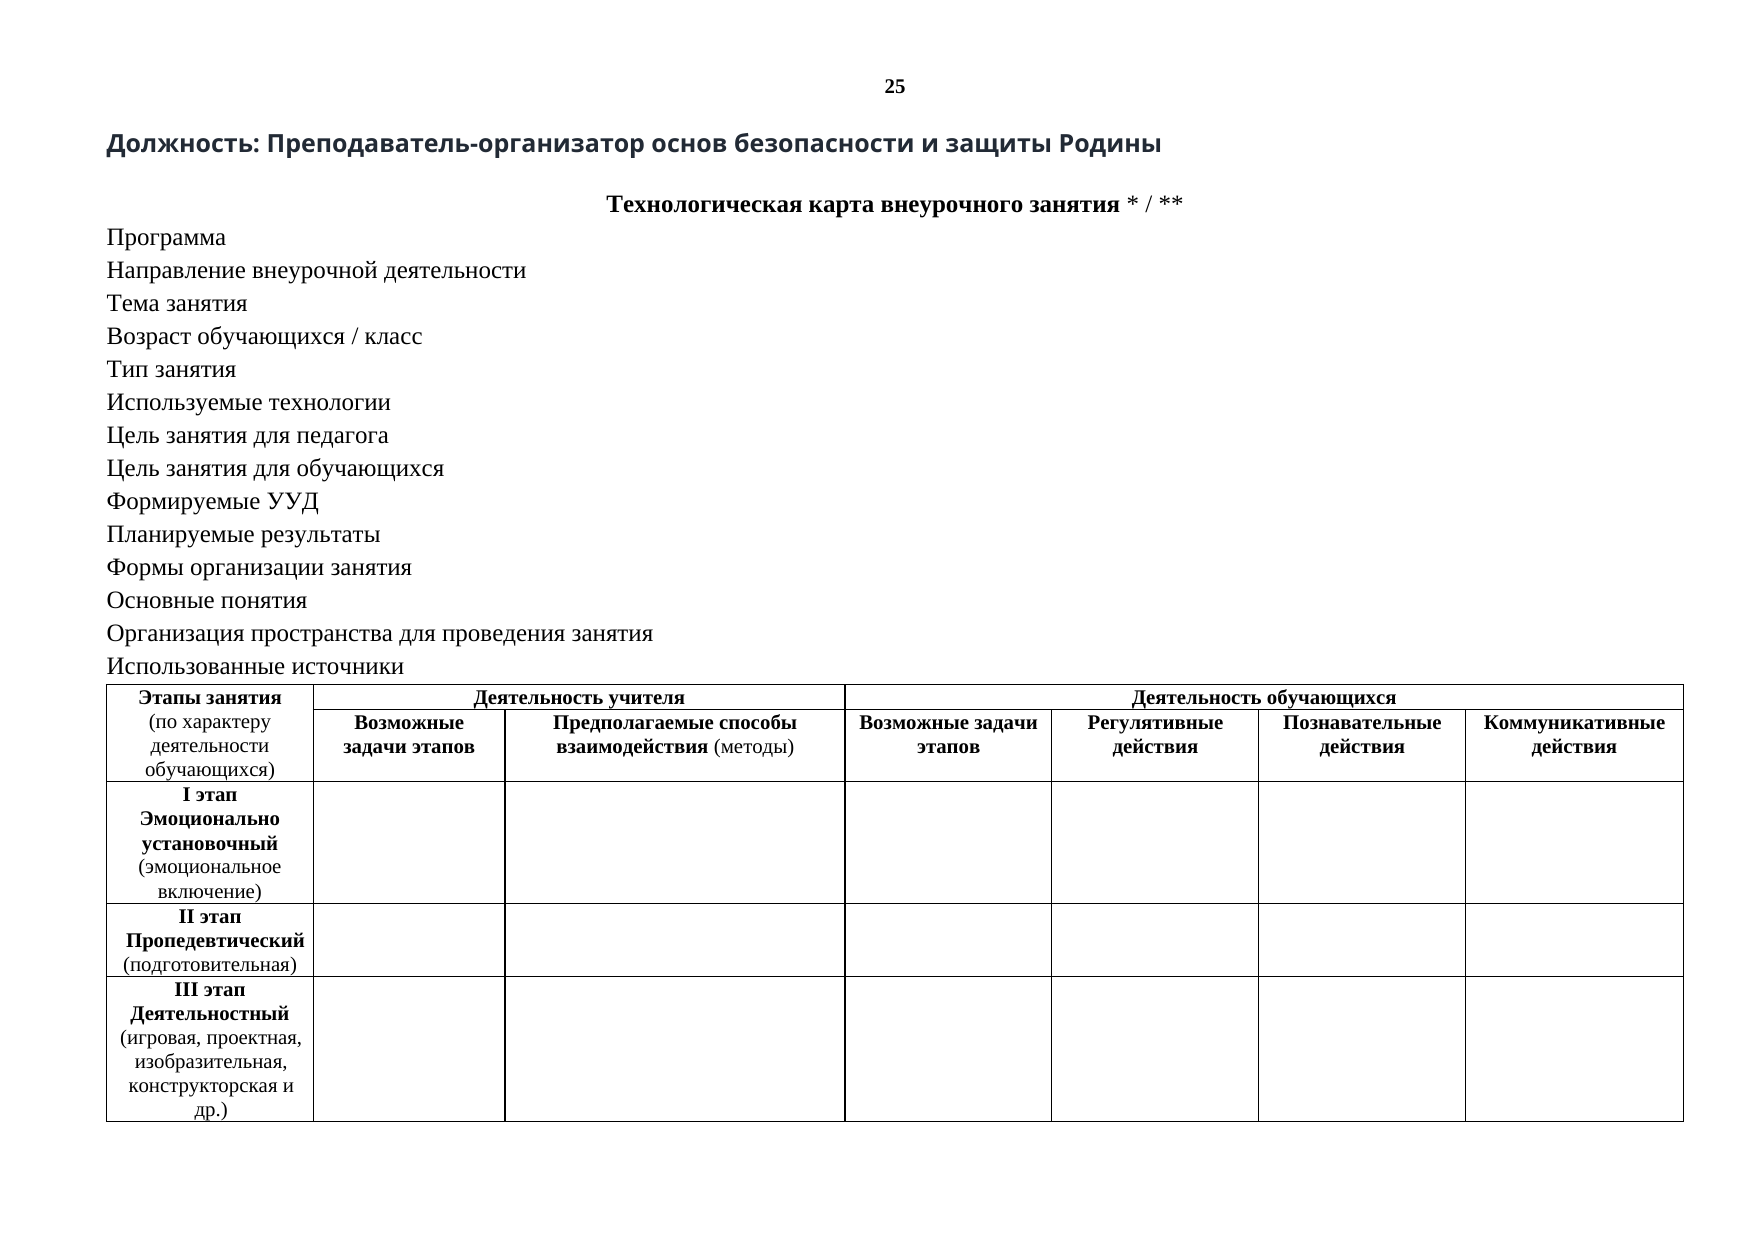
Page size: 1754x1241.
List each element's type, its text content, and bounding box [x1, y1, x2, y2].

table_cell [314, 782, 504, 903]
table_cell Регулятивные действия [1052, 710, 1258, 781]
table_cell [1259, 904, 1465, 976]
table_cell Коммуникативные действия [1466, 710, 1683, 781]
table_cell [1466, 977, 1683, 1121]
text Использованные источники [106, 651, 1683, 680]
subtitle Должность: Преподаватель-организатор основ безопасности и защиты Родины [106, 126, 1683, 160]
table_cell [506, 977, 844, 1121]
text Направление внеурочной деятельности [106, 255, 1683, 283]
text Технологическая карта внеурочного занятия * / ** [106, 189, 1683, 217]
text Организация пространства для проведения занятия [106, 618, 1683, 647]
text Цель занятия для педагога [106, 420, 1683, 448]
table_cell [1052, 977, 1258, 1121]
table_cell [1259, 977, 1465, 1121]
text Программа [106, 222, 1683, 250]
table_cell [846, 904, 1051, 976]
table_cell Познавательные действия [1259, 710, 1465, 781]
table_cell [1052, 782, 1258, 903]
table_cell Возможные задачи этапов [314, 710, 504, 781]
table_cell [1052, 904, 1258, 976]
text Основные понятия [106, 585, 1683, 614]
text Используемые технологии [106, 387, 1683, 416]
table_cell [846, 977, 1051, 1121]
table_cell III этап Деятельностный (игровая, проектная, изобразительная, конструкторская и др.) [107, 977, 313, 1121]
table_cell [506, 904, 844, 976]
table_cell [314, 977, 504, 1121]
text Цель занятия для обучающихся [106, 453, 1683, 482]
table_header Деятельность учителя [314, 685, 844, 709]
table_cell [314, 904, 504, 976]
text Тип занятия [106, 354, 1683, 382]
text Формы организации занятия [106, 552, 1683, 581]
table_cell [1259, 782, 1465, 903]
text Тема занятия [106, 288, 1683, 316]
table_cell [506, 782, 844, 903]
table_cell [1466, 904, 1683, 976]
table_header Этапы занятия (по характеру деятельности обучающихся) [107, 685, 313, 781]
text Возраст обучающихся / класс [106, 321, 1683, 349]
text Планируемые результаты [106, 519, 1683, 548]
table_cell I этап Эмоционально установочный (эмоциональное включение) [107, 782, 313, 903]
text Формируемые УУД [106, 486, 1683, 514]
table_cell Предполагаемые способы взаимодействия (методы) [506, 710, 844, 781]
table_cell [1466, 782, 1683, 903]
table_cell Возможные задачи этапов [846, 710, 1051, 781]
table_cell [846, 782, 1051, 903]
table_cell II этап Пропедевтический (подготовительная) [107, 904, 313, 976]
table_header Деятельность обучающихся [846, 685, 1683, 709]
